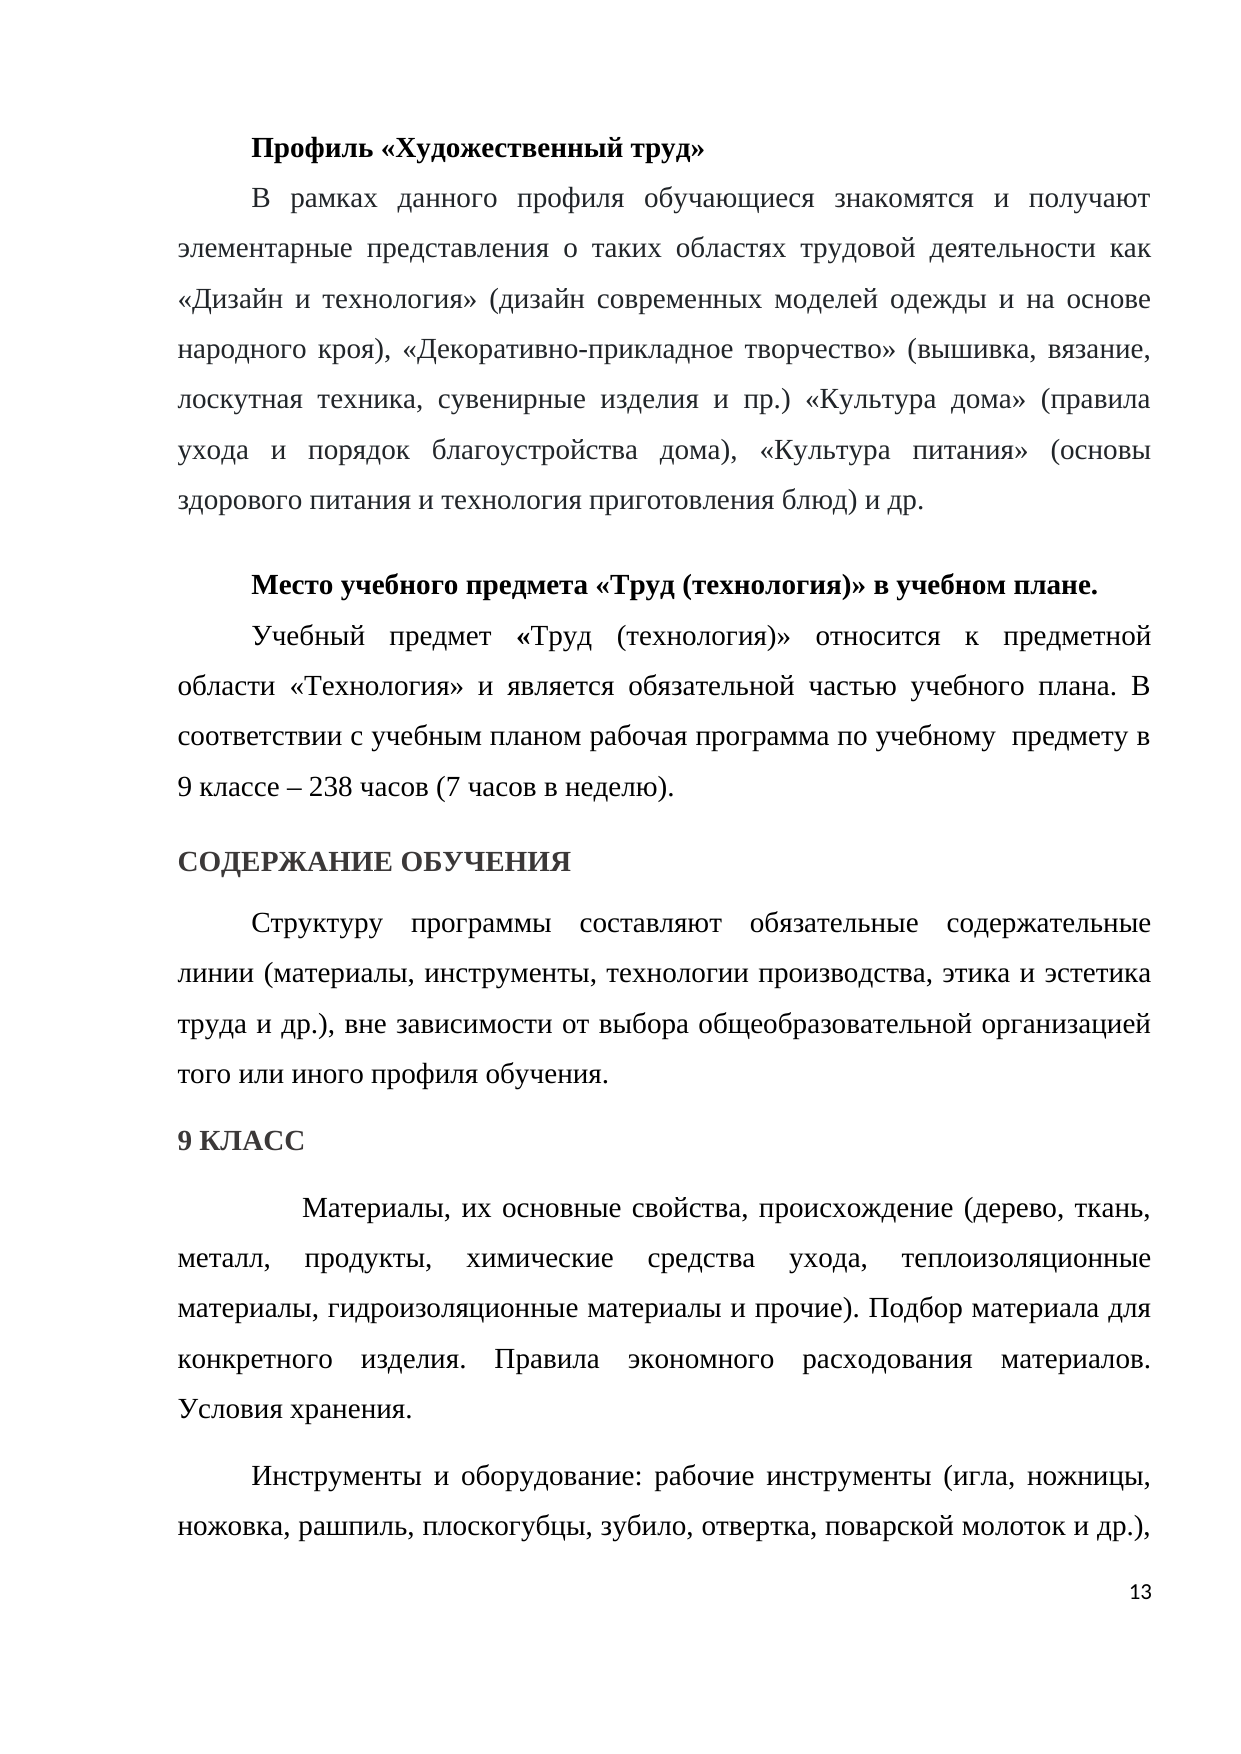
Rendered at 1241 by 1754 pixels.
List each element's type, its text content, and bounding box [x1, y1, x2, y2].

text В рамках данного профиля обучающиеся знакомятся и получают элементарные представления о таких областях трудовой деятельности как «Дизайн и технология» (дизайн современных моделей одежды и на основе народного кроя), «Декоративно-прикладное творчество» (вышивка, вязание, лоскутная техника, сувенирные изделия и пр.) «Культура дома» (правила ухода и порядок благоустройства дома), «Культура питания» (основы здорового питания и технология приготовления блюд) и др. [177, 180, 1152, 516]
text 9 КЛАСС [177, 1123, 1152, 1157]
subtitle СОДЕРЖАНИЕ ОБУЧЕНИЯ [177, 844, 1152, 877]
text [177, 1458, 1152, 1542]
text Структуру программы составляют обязательные содержательные линии (материалы, инструменты, технологии производства, этика и эстетика труда и др.), вне зависимости от выбора общеобразовательной организацией того или иного профиля обучения. [177, 905, 1152, 1089]
text Профиль «Художественный труд» [177, 130, 1152, 163]
text Место учебного предмета «Труд (технология)» в учебном плане. [251, 567, 1152, 601]
text Материалы, их основные свойства, происхождение (дерево, ткань, металл, продукты, химические средства ухода, теплоизоляционные материалы, гидроизоляционные материалы и прочие). Подбор материала для конкретного изделия. Правила экономного расходования материалов. Условия хранения. [177, 1190, 1152, 1425]
text Учебный предмет «Труд (технология)» относится к предметной области «Технология» и является обязательной частью учебного плана. В соответствии с учебным планом рабочая программа по учебному предмету в 9 классе – 238 часов (7 часов в неделю). [177, 618, 1152, 802]
